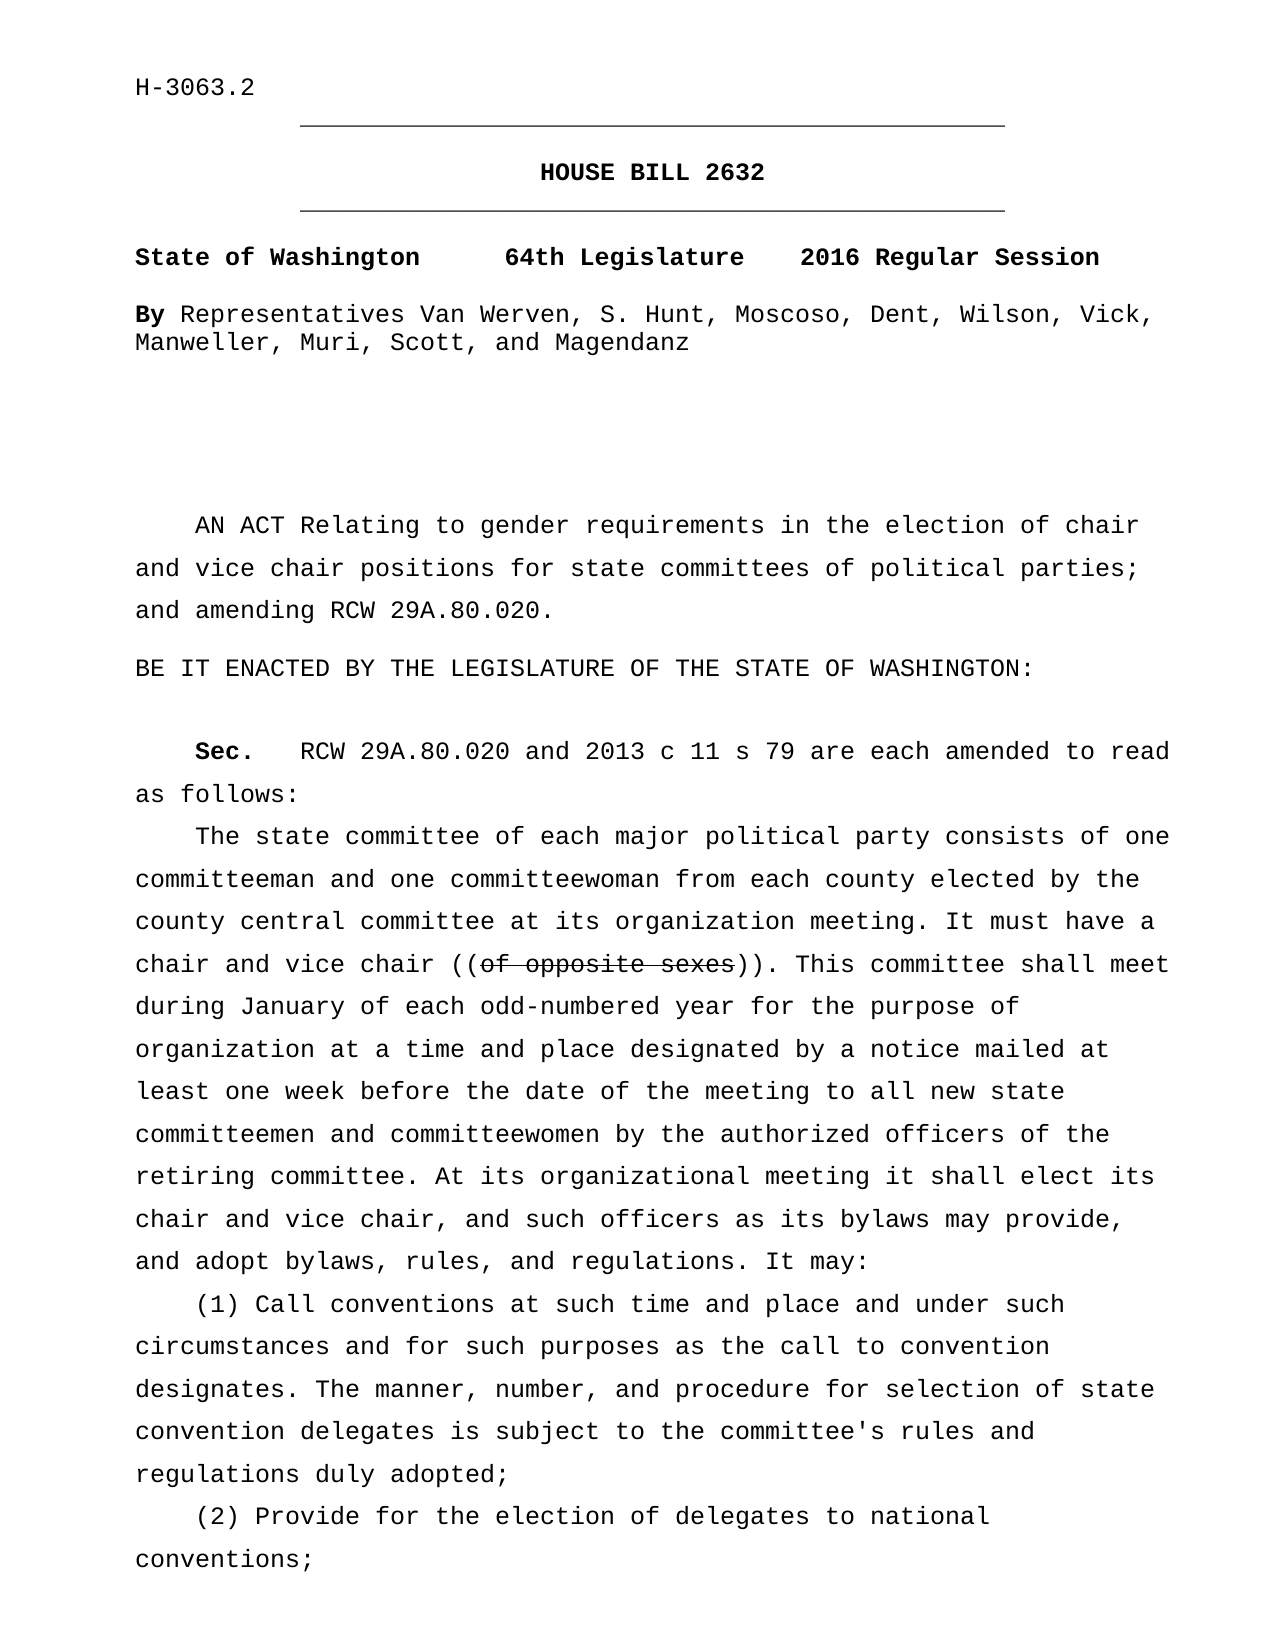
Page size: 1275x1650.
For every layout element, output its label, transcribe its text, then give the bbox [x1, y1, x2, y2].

text BE IT ENACTED BY THE LEGISLATURE OF THE STATE OF WASHINGTON: [135, 656, 1170, 684]
text State of Washington 64th Legislature 2016 Regular Session [135, 245, 1170, 273]
text Sec. RCW 29A.80.020 and 2013 c 11 s 79 are each amended to read as follows: [135, 726, 1170, 811]
text H-3063.2 [135, 75, 1170, 103]
text The state committee of each major political party consists of one committeeman and one committeewoman from each county elected by the county central committee at its organization meeting. It must have a chair and vice chair ((of opposite sexes)). This committee shall meet during January of each odd-numbered year for the purpose of organization at a time and place designated by a notice mailed at least one week before the date of the meeting to all new state committeemen and committeewomen by the authorized officers of the retiring committee. At its organizational meeting it shall elect its chair and vice chair, and such officers as its bylaws may provide, and adopt bylaws, rules, and regulations. It may: [135, 811, 1170, 1278]
text _______________________________________________ [135, 188, 1170, 217]
text (1) Call conventions at such time and place and under such circumstances and for such purposes as the call to convention designates. The manner, number, and procedure for selection of state convention delegates is subject to the committee's rules and regulations duly adopted; [135, 1278, 1170, 1491]
text (2) Provide for the election of delegates to national conventions; [135, 1491, 1170, 1576]
text HOUSE BILL 2632 [135, 160, 1170, 188]
text _______________________________________________ [135, 103, 1170, 132]
text AN ACT Relating to gender requirements in the election of chair and vice chair positions for state committees of political parties; and amending RCW 29A.80.020. [135, 500, 1170, 627]
text By Representatives Van Werven, S. Hunt, Moscoso, Dent, Wilson, Vick, Manweller, Muri, Scott, and Magendanz [135, 302, 1170, 358]
